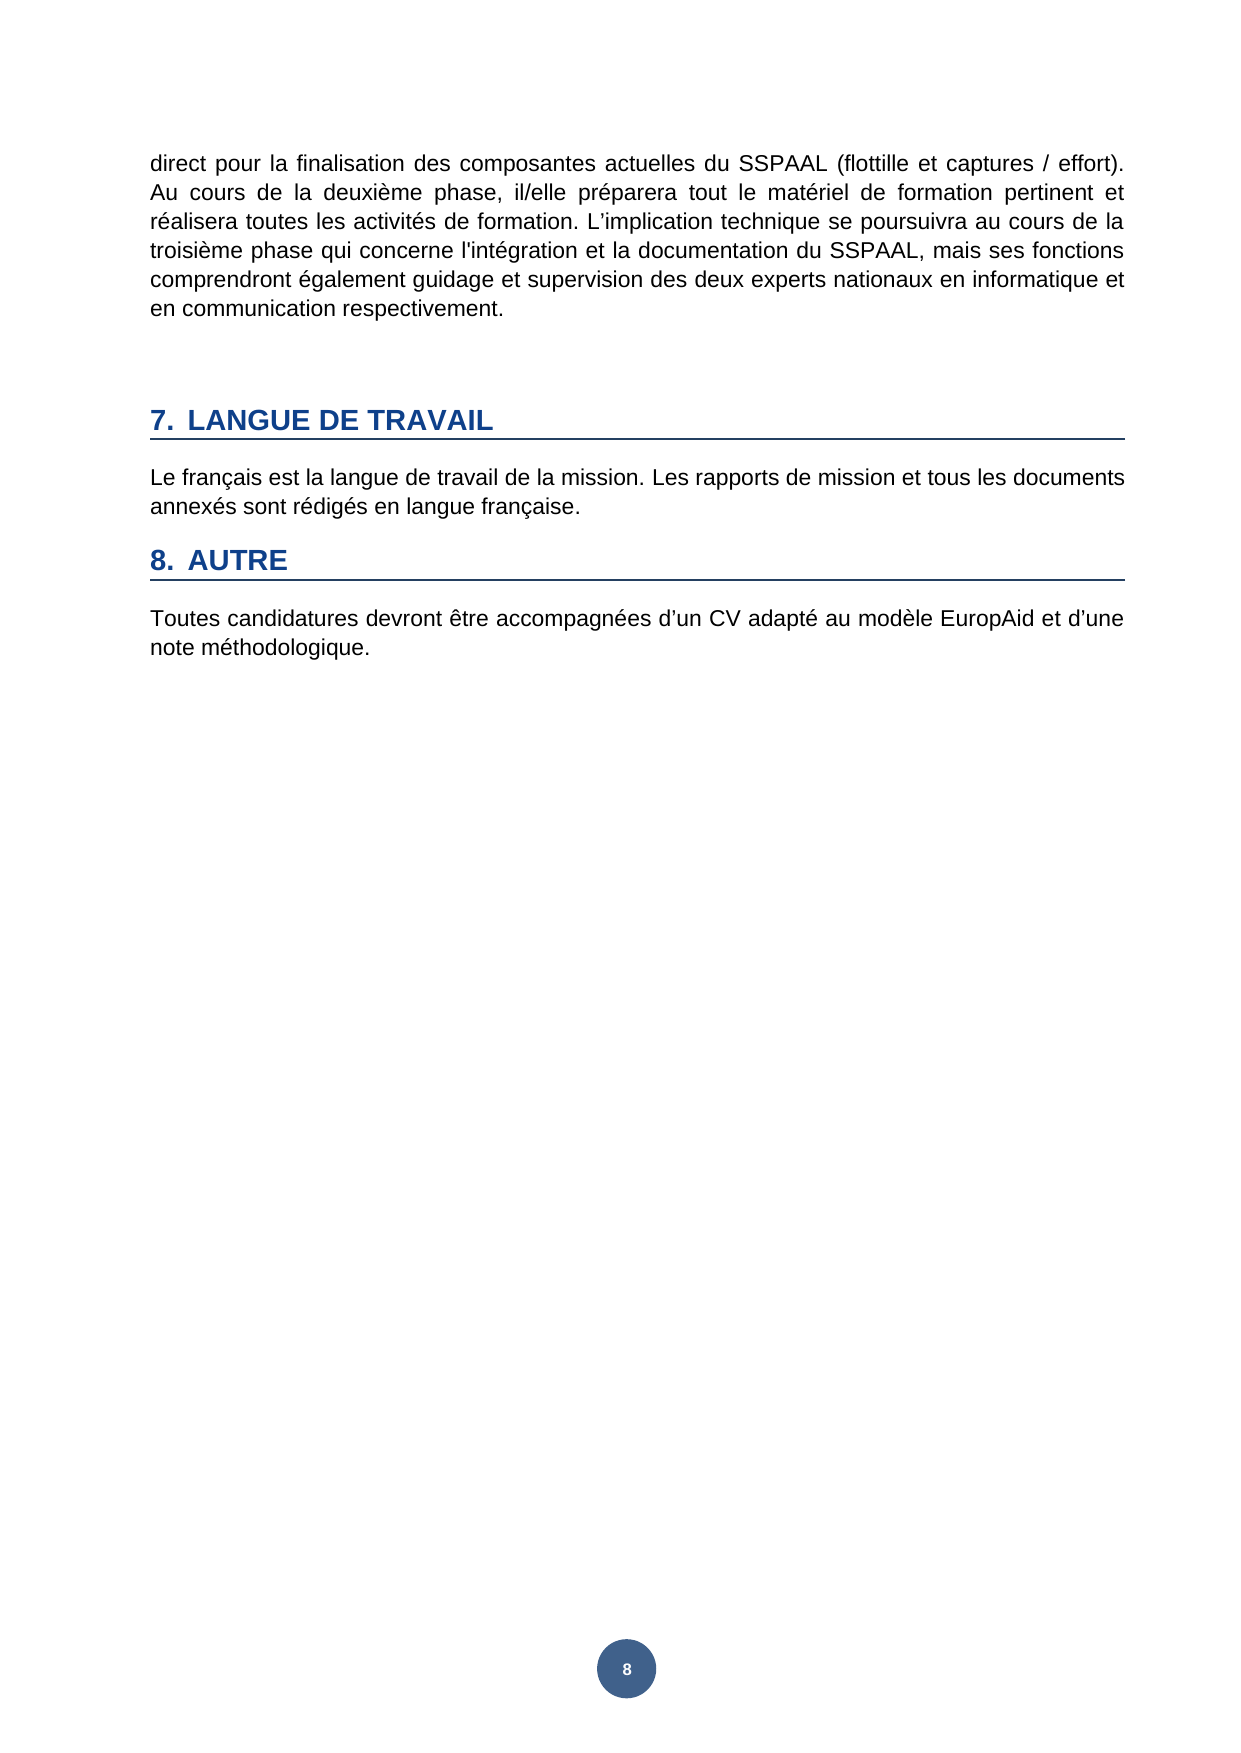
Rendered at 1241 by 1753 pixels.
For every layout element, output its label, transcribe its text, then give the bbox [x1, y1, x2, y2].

text Toutes candidatures devront être accompagnées d’un CV adapté au modèle EuropAid et d’une note méthodologique. [150, 605, 1125, 660]
